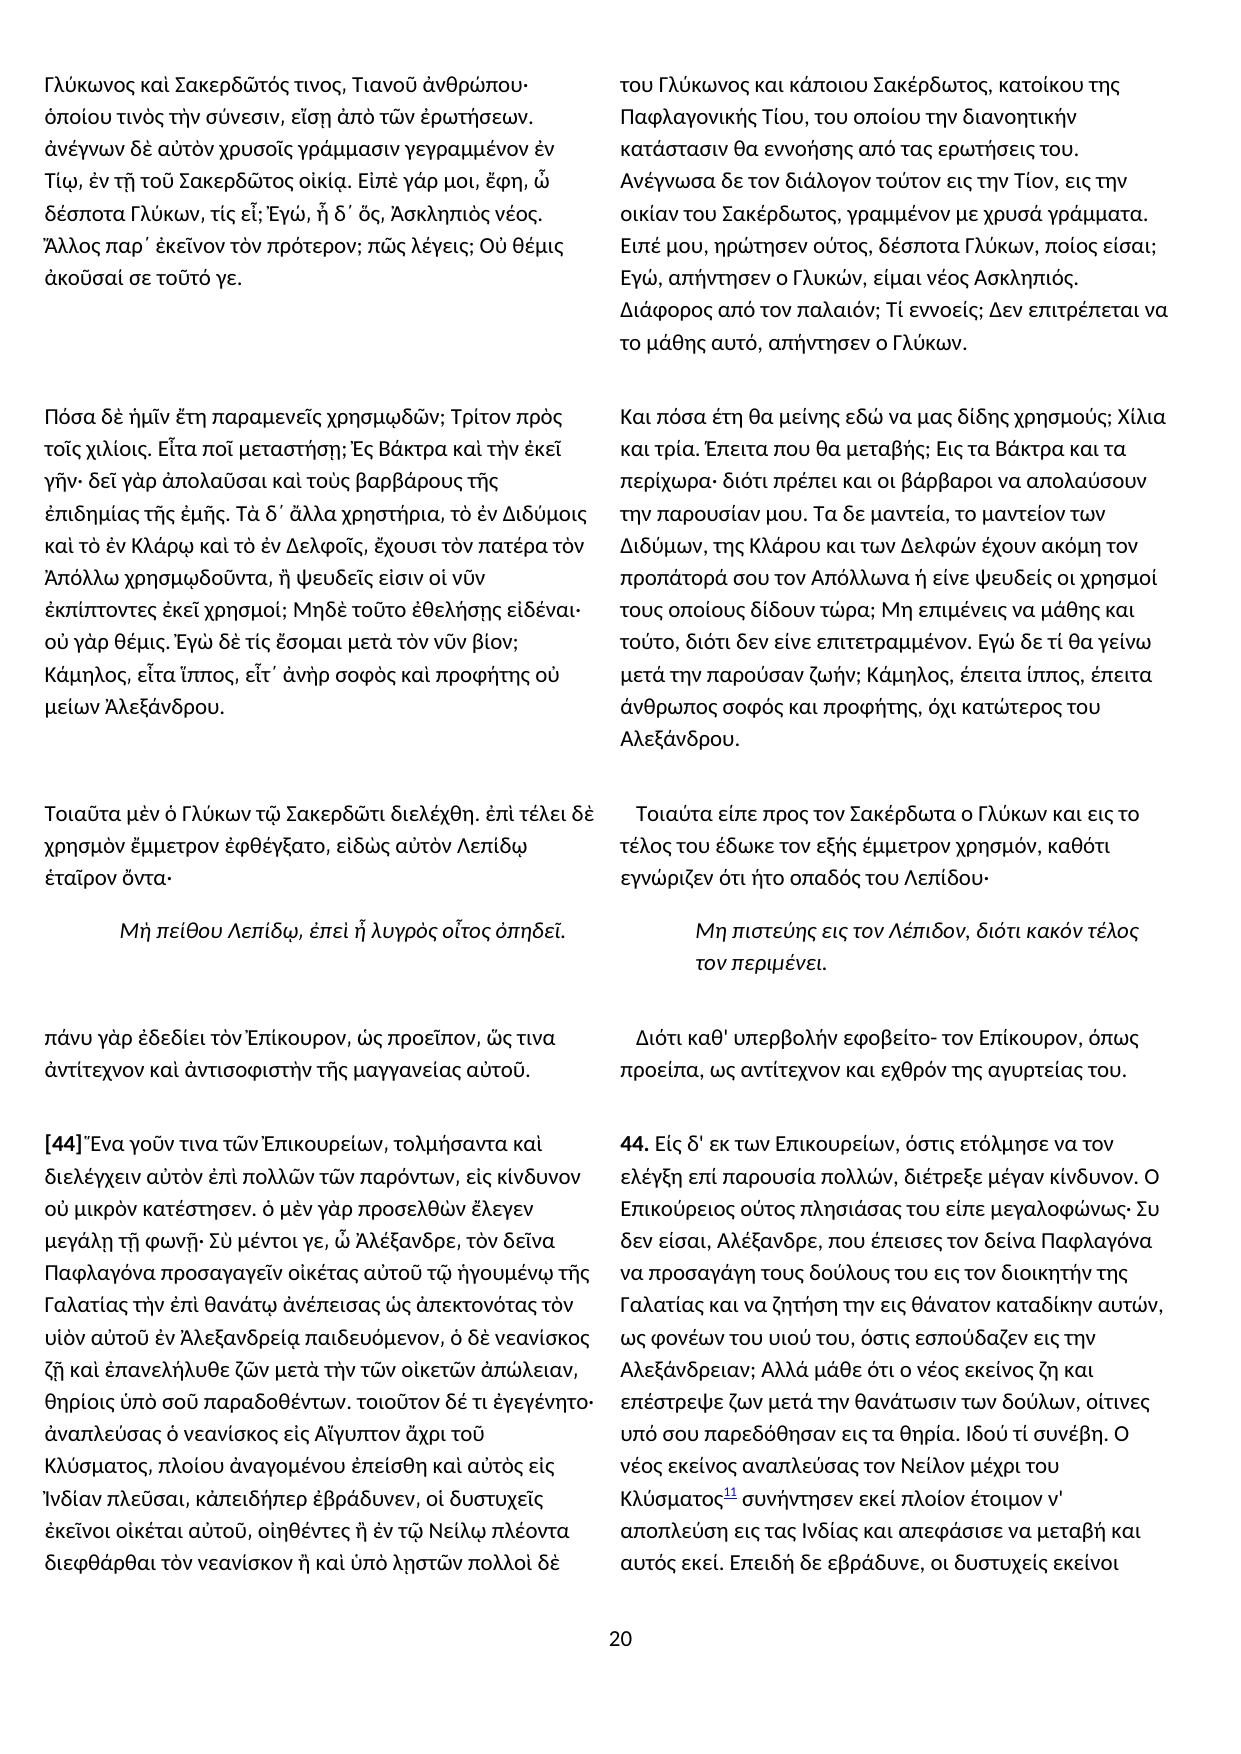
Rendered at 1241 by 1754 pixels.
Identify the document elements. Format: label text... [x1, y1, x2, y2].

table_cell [34, 59, 609, 391]
table_cell Πόσα δὲ ἡμῖν ἔτη παραμενεῖς χρησμῳδῶν; Τρίτον πρὸς τοῖς χιλίοις. Εἶτα ποῖ μεταστήσῃ; Ἐς Βάκτρα καὶ τὴν ἐκεῖ γῆν· δεῖ γὰρ ἀπολαῦσαι καὶ τοὺς βαρβάρους τῆς ἐπιδημίας τῆς ἐμῆς. Τὰ δ΄ ἄλλα χρηστήρια͵ τὸ ἐν Διδύμοις καὶ τὸ ἐν Κλάρῳ καὶ τὸ ἐν Δελφοῖς͵ ἔχουσι τὸν πατέρα τὸν Ἀπόλλω χρησμῳδοῦντα͵ ἢ ψευδεῖς εἰσιν οἱ νῦν ἐκπίπτοντες ἐκεῖ χρησμοί; Μηδὲ τοῦτο ἐθελήσῃς εἰδέναι· οὐ γὰρ θέμις. Ἐγὼ δὲ τίς ἔσομαι μετὰ τὸν νῦν βίον; Κάμηλος͵ εἶτα ἵππος͵ εἶτ΄ ἀνὴρ σοφὸς καὶ προφήτης οὐ μείων Ἀλεξάνδρου. [34, 391, 609, 788]
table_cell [34, 1119, 609, 1587]
table_cell Και πόσα έτη θα μείνης εδώ να μας δίδης χρησμούς; Χίλια και τρία. Έπειτα που θα μεταβής; Εις τα Βάκτρα και τα περίχωρα· διότι πρέπει και οι βάρβαροι να απολαύσουν την παρουσίαν μου. Τα δε μαντεία, το μαντείον των Διδύμων, της Κλάρου και των Δελφών έχουν ακόμη τον προπάτορά σου τον Απόλλωνα ή είνε ψευδείς οι χρησμοί τους οποίους δίδουν τώρα; Μη επιμένεις να μάθης και τούτο, διότι δεν είνε επιτετραμμένον. Εγώ δε τί θα γείνω μετά την παρούσαν ζωήν; Κάμηλος, έπειτα ίππος, έπειτα άνθρωπος σοφός και προφήτης, όχι κατώτερος του Αλεξάνδρου. [609, 391, 1185, 788]
table_cell πάνυ γὰρ ἐδεδίει τὸν Ἐπίκουρον͵ ὡς προεῖπον͵ ὥς τινα ἀντίτεχνον καὶ ἀντισοφιστὴν τῆς μαγγανείας αὐτοῦ. [34, 1012, 609, 1119]
table_cell Τοιαῦτα μὲν ὁ Γλύκων τῷ Σακερδῶτι διελέχθη. ἐπὶ τέλει δὲ χρησμὸν ἔμμετρον ἐφθέγξατο͵ εἰδὼς αὐτὸν Λεπίδῳ ἑταῖρον ὄντα· Μὴ πείθου Λεπίδῳ͵ ἐπεὶ ἦ λυγρὸς οἶτος ὀπηδεῖ. [34, 788, 609, 1012]
table_cell Τοιαύτα είπε προς τον Σακέρδωτα ο Γλύκων και εις το τέλος του έδωκε τον εξής έμμετρον χρησμόν, καθότι εγνώριζεν ότι ήτο οπαδός του Λεπίδου· Μη πιστεύης εις τον Λέπιδον, διότι κακόν τέλος τον περιμένει. [609, 788, 1185, 1012]
table_cell Διότι καθ' υπερβολήν εφοβείτο- τον Επίκουρον, όπως προείπα, ως αντίτεχνον και εχθρόν της αγυρτείας του. [609, 1012, 1185, 1119]
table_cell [609, 59, 1185, 391]
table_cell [609, 1119, 1185, 1587]
